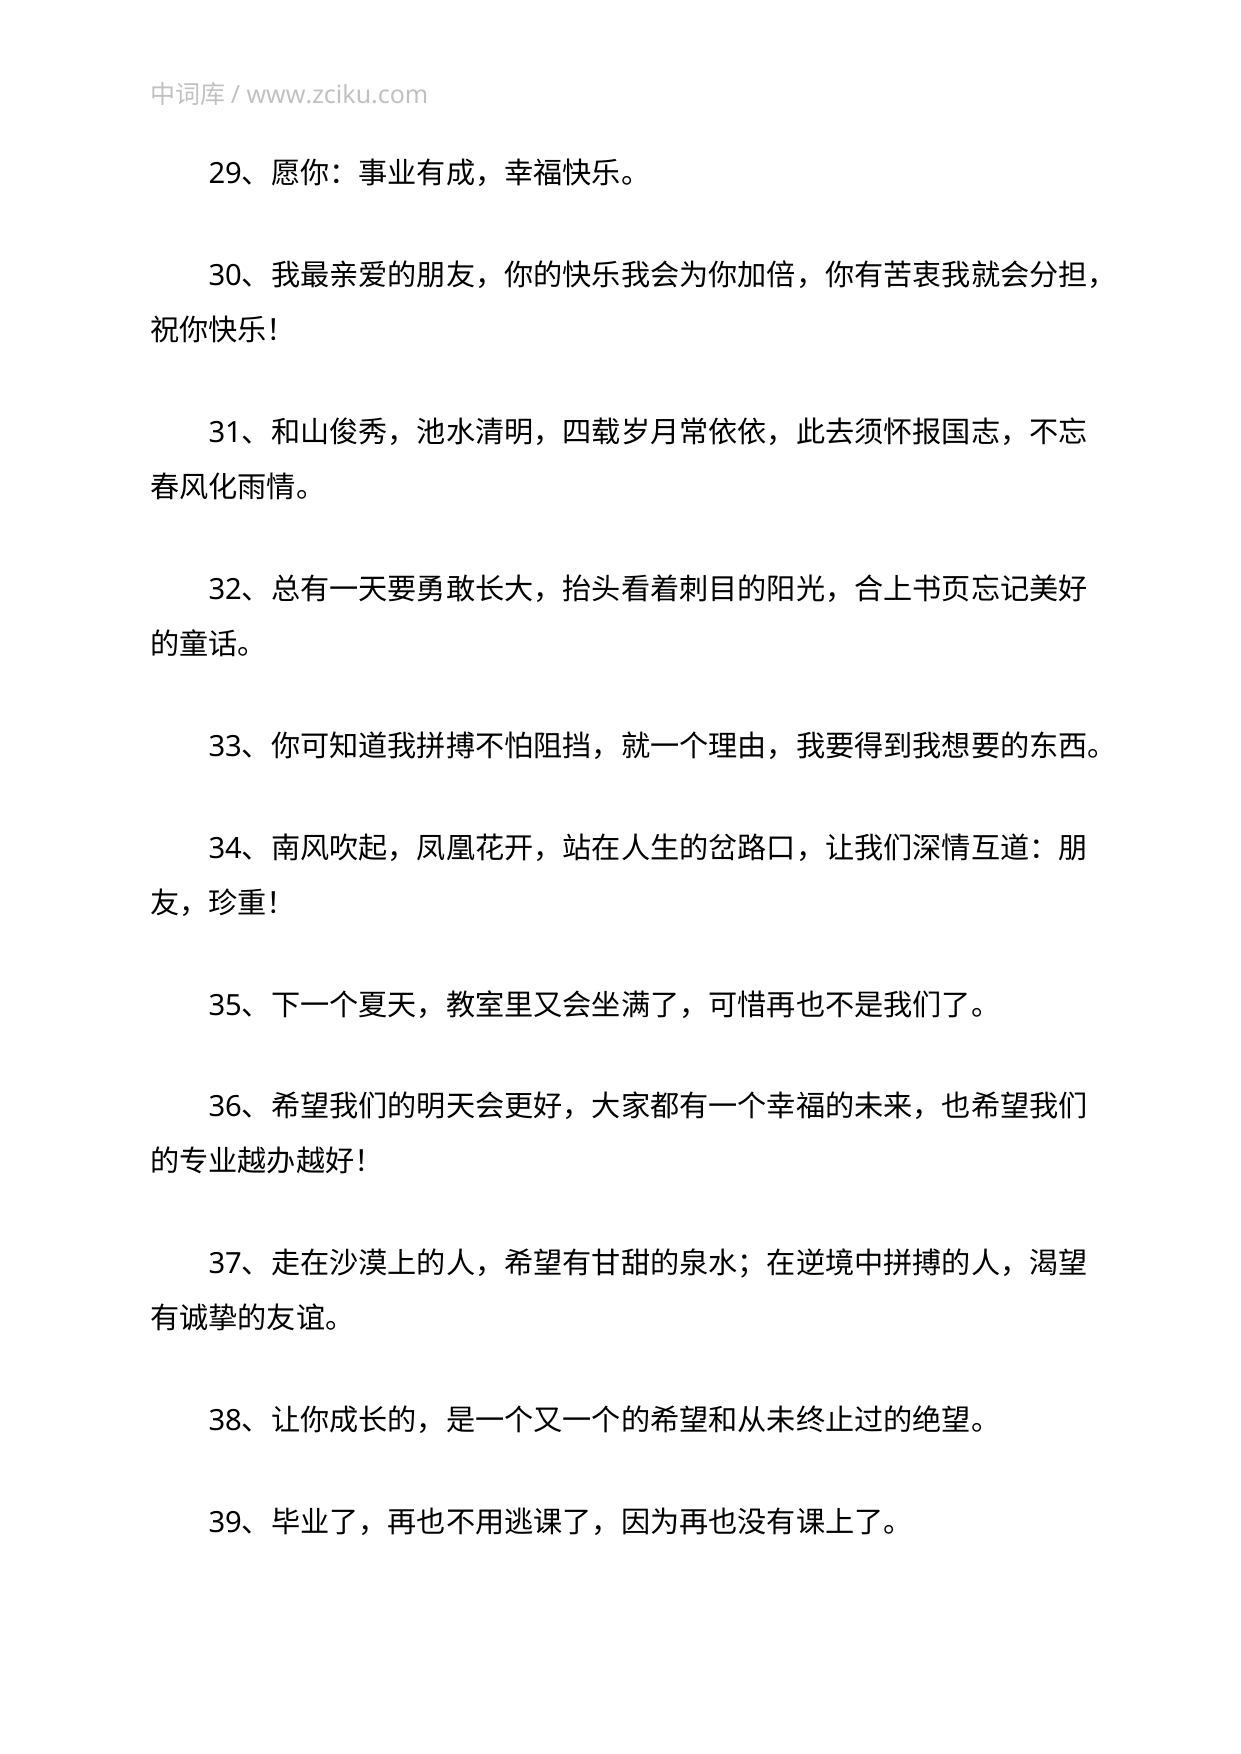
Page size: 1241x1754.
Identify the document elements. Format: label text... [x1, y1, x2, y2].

text 33、你可知道我拼搏不怕阻挡，就一个理由，我要得到我想要的东西。 [150, 722, 1090, 765]
text 29、愿你：事业有成，幸福快乐。 [150, 150, 1090, 192]
text 37、走在沙漠上的人，希望有甘甜的泉水；在逆境中拼搏的人，渴望有诚挚的友谊。 [150, 1240, 1090, 1337]
text 32、总有一天要勇敢长大，抬头看着刺目的阳光，合上书页忘记美好的童话。 [150, 566, 1090, 663]
text 36、希望我们的明天会更好，大家都有一个幸福的未来，也希望我们的专业越办越好！ [150, 1083, 1090, 1180]
text 30、我最亲爱的朋友，你的快乐我会为你加倍，你有苦衷我就会分担，祝你快乐！ [150, 252, 1090, 349]
text 35、下一个夏天，教室里又会坐满了，可惜再也不是我们了。 [150, 981, 1090, 1023]
text 39、毕业了，再也不用逃课了，因为再也没有课上了。 [150, 1498, 1090, 1541]
text 34、南风吹起，凤凰花开，站在人生的岔路口，让我们深情互道：朋友，珍重！ [150, 824, 1090, 922]
text 31、和山俊秀，池水清明，四载岁月常依依，此去须怀报国志，不忘春风化雨情。 [150, 409, 1090, 506]
text 38、让你成长的，是一个又一个的希望和从未终止过的绝望。 [150, 1397, 1090, 1439]
